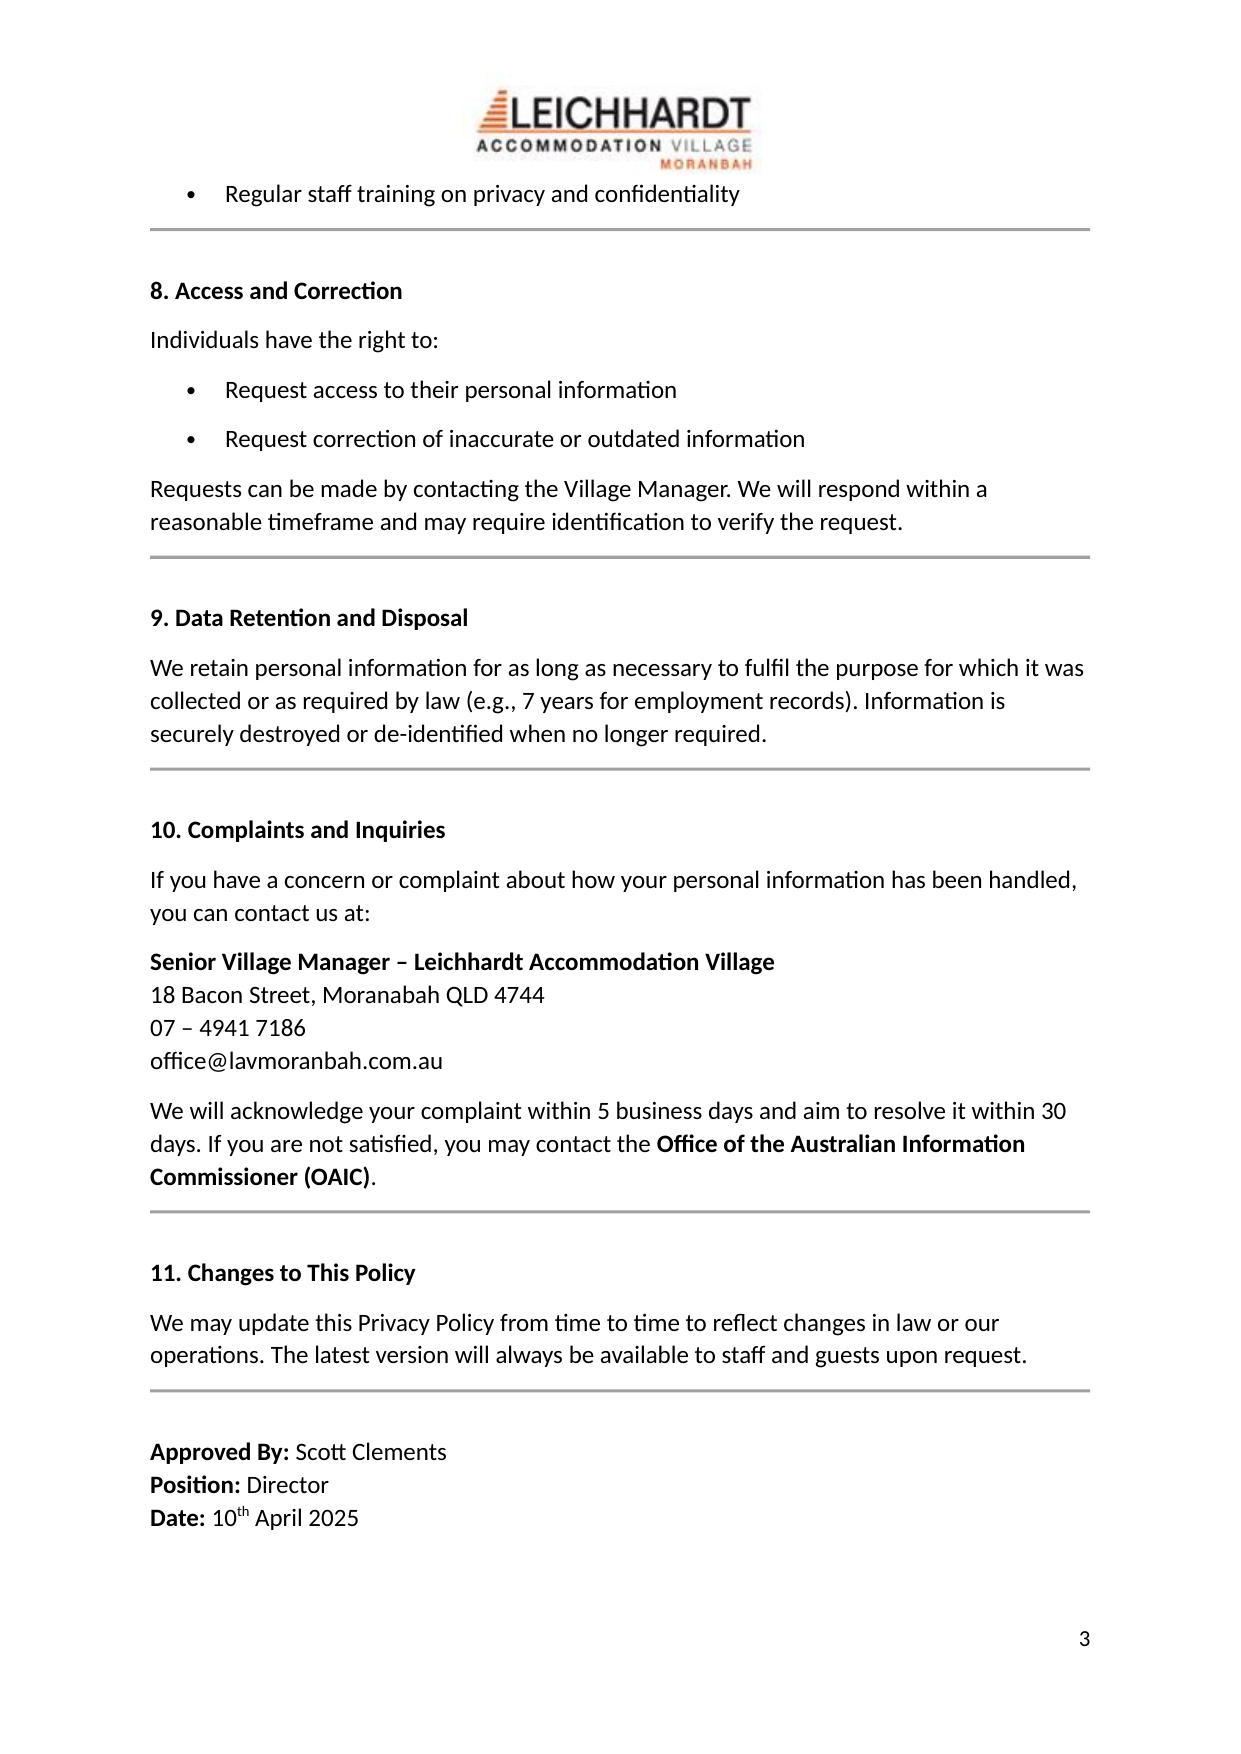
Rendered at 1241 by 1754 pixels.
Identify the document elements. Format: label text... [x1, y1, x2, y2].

picture [461, 73, 779, 179]
text Approved By: Scott Clements Position: Director Date: 10th April 2025 [150, 1436, 1090, 1532]
list Request access to their personal information [187, 374, 1090, 404]
text We may update this Privacy Policy from time to time to reflect changes in law or our operations. The latest version will always be available to staff and guests upon request. [150, 1307, 1090, 1370]
list Request correction of inaccurate or outdated information [187, 424, 1090, 454]
text Requests can be made by contacting the Village Manager. We will respond within a reasonable timeframe and may require identification to verify the request. [150, 473, 1090, 537]
text 9. Data Retention and Disposal [150, 603, 1090, 633]
text If you have a concern or complaint about how your personal information has been handled, you can contact us at: [150, 864, 1090, 927]
text 10. Complaints and Inquiries [150, 814, 1090, 845]
text Senior Village Manager – Leichhardt Accommodation Village 18 Bacon Street, Moranabah QLD 4744 07 – 4941 7186 office@lavmoranbah.com.au [150, 947, 1090, 1076]
text 11. Changes to This Policy [150, 1257, 1090, 1288]
text We will acknowledge your complaint within 5 business days and aim to resolve it within 30 days. If you are not satisfied, you may contact the Office of the Australian Information Commissioner (OAIC). [150, 1095, 1090, 1191]
list Regular staff training on privacy and confidentiality [187, 178, 1090, 209]
text We retain personal information for as long as necessary to fulfil the purpose for which it was collected or as required by law (e.g., 7 years for employment records). Information is securely destroyed or de-identified when no longer required. [150, 652, 1090, 748]
text 8. Access and Correction [150, 275, 1090, 305]
text Individuals have the right to: [150, 324, 1090, 355]
